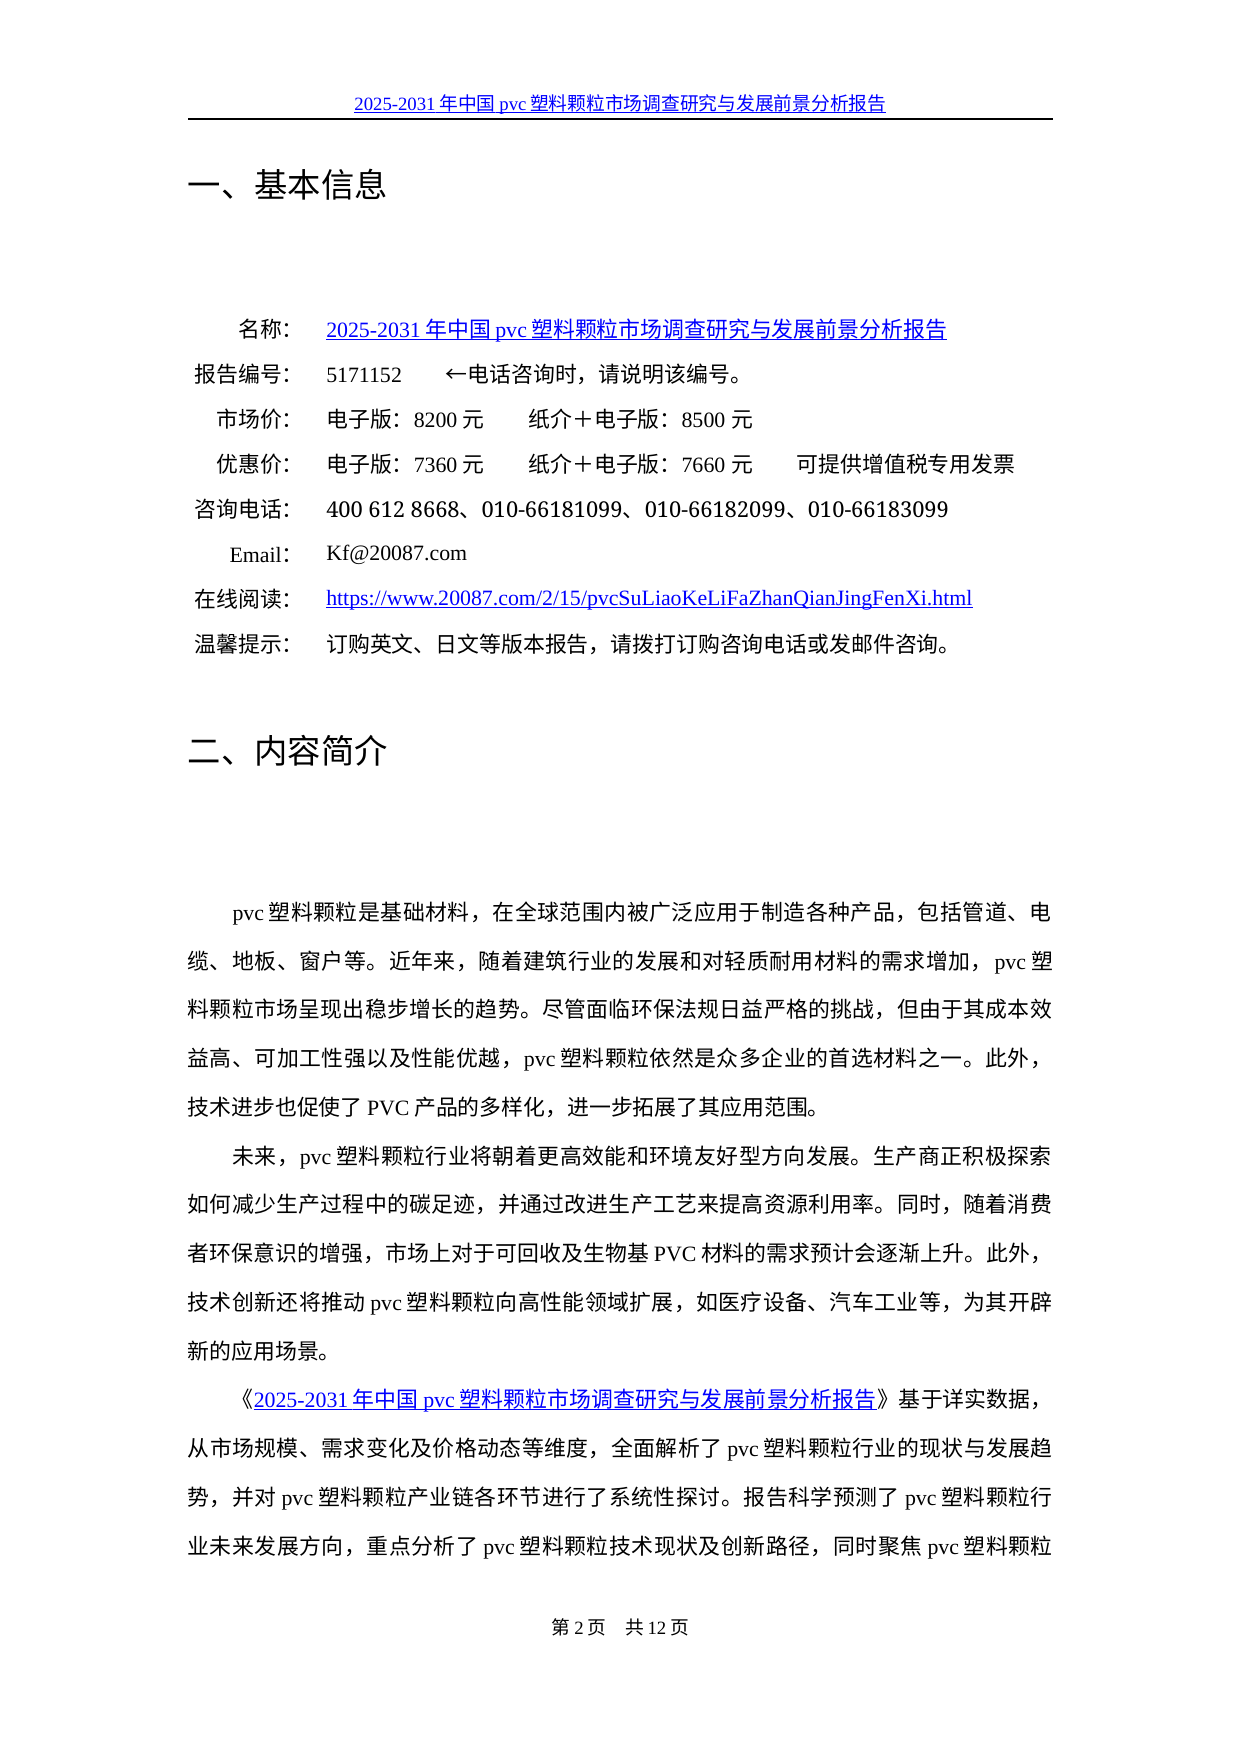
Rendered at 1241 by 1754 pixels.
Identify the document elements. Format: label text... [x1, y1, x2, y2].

table_cell 在线阅读： [167, 582, 315, 627]
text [187, 894, 1053, 1561]
table_cell 电子版：8200 元 纸介＋电子版：8500 元 [315, 402, 1073, 447]
table_cell 400 612 8668、010-66181099、010-66182099、010-66183099 [315, 492, 1073, 537]
table_cell 电子版：7360 元 纸介＋电子版：7660 元 可提供增值税专用发票 [315, 447, 1073, 492]
title 一、基本信息 [187, 150, 1053, 215]
table_cell 报告编号： [167, 357, 315, 402]
table_cell Kf@20087.com [315, 537, 1073, 582]
table_cell 温馨提示： [167, 627, 315, 672]
table_cell Email： [167, 537, 315, 582]
table_cell 订购英文、日文等版本报告，请拨打订购咨询电话或发邮件咨询。 [315, 627, 1073, 672]
table_cell 市场价： [167, 402, 315, 447]
title 二、内容简介 [187, 717, 1053, 782]
table_cell 优惠价： [167, 447, 315, 492]
table_header 名称： [167, 312, 315, 357]
table_cell 5171152 ←电话咨询时，请说明该编号。 [315, 357, 1073, 402]
table_cell 咨询电话： [167, 492, 315, 537]
table_header 2025-2031年中国pvc塑料颗粒市场调查研究与发展前景分析报告 [315, 312, 1073, 357]
table_cell [315, 582, 1073, 627]
